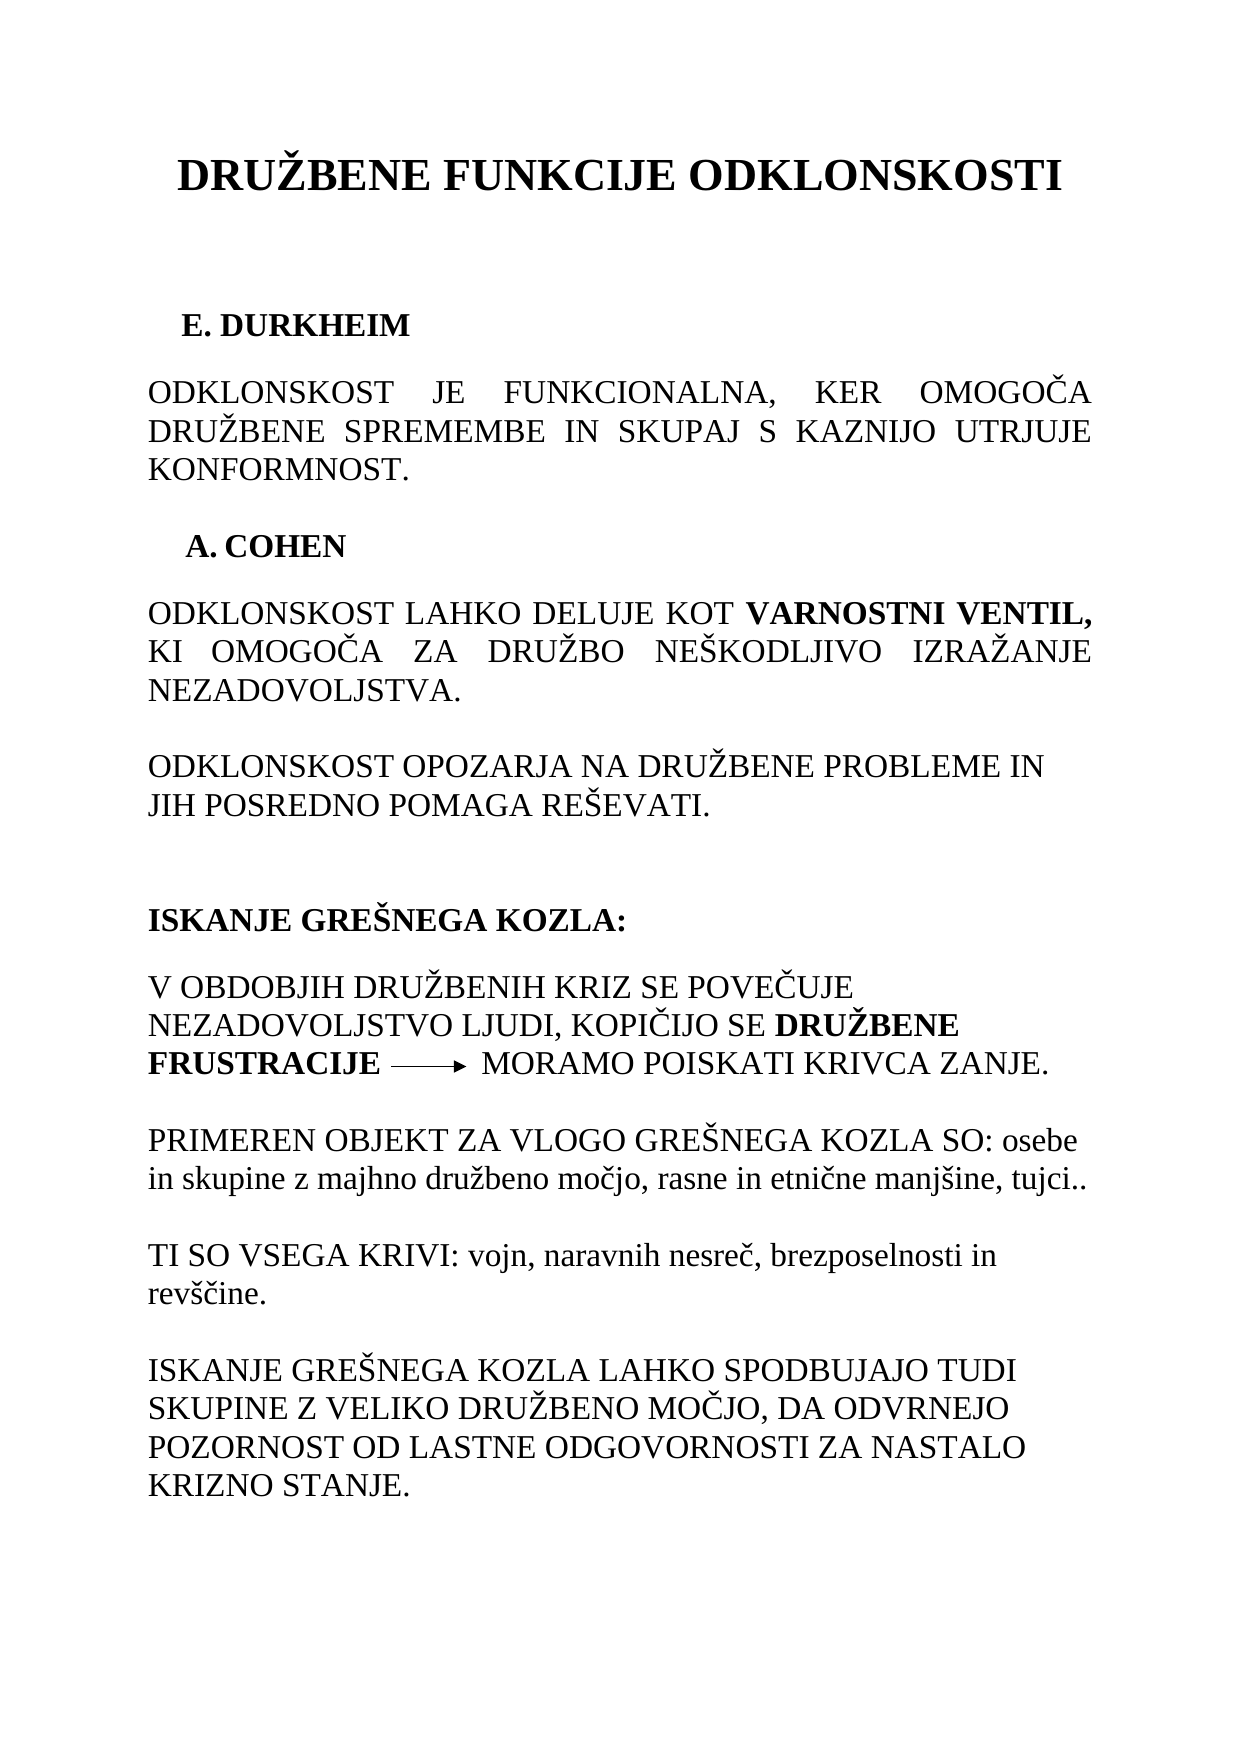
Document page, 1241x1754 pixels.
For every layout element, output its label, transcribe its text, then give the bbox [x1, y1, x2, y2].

text DRUŽBENE FUNKCIJE ODKLONSKOSTI [148, 148, 1093, 200]
subtitle ODKLONSKOST LAHKO DELUJE KOT VARNOSTNI VENTIL, KI OMOGOČA ZA DRUŽBO NEŠKODLJIVO IZRAŽANJE NEZADOVOLJSTVA. [148, 593, 1093, 708]
subtitle E. DURKHEIM [148, 306, 1093, 344]
subtitle COHEN [185, 526, 1093, 564]
text TI SO VSEGA KRIVI: vojn, naravnih nesreč, brezposelnosti in revščine. [148, 1235, 1093, 1312]
text V OBDOBJIH DRUŽBENIH KRIZ SE POVEČUJE NEZADOVOLJSTVO LJUDI, KOPIČIJO SE DRUŽBENE FRUSTRACIJE MORAMO POISKATI KRIVCA ZANJE. [148, 967, 1093, 1082]
text PRIMEREN OBJEKT ZA VLOGO GREŠNEGA KOZLA SO: osebe in skupine z majhno družbeno močjo, rasne in etnične manjšine, tujci.. [148, 1120, 1093, 1197]
text ODKLONSKOST OPOZARJA NA DRUŽBENE PROBLEME IN JIH POSREDNO POMAGA REŠEVATI. [148, 747, 1093, 823]
text ISKANJE GREŠNEGA KOZLA LAHKO SPODBUJAJO TUDI SKUPINE Z VELIKO DRUŽBENO MOČJO, DA ODVRNEJO POZORNOST OD LASTNE ODGOVORNOSTI ZA NASTALO KRIZNO STANJE. [148, 1350, 1093, 1504]
subtitle ISKANJE GREŠNEGA KOZLA: [148, 900, 1093, 938]
text ODKLONSKOST JE FUNKCIONALNA, KER OMOGOČA DRUŽBENE SPREMEMBE IN SKUPAJ S KAZNIJO UTRJUJE KONFORMNOST. [148, 373, 1093, 488]
